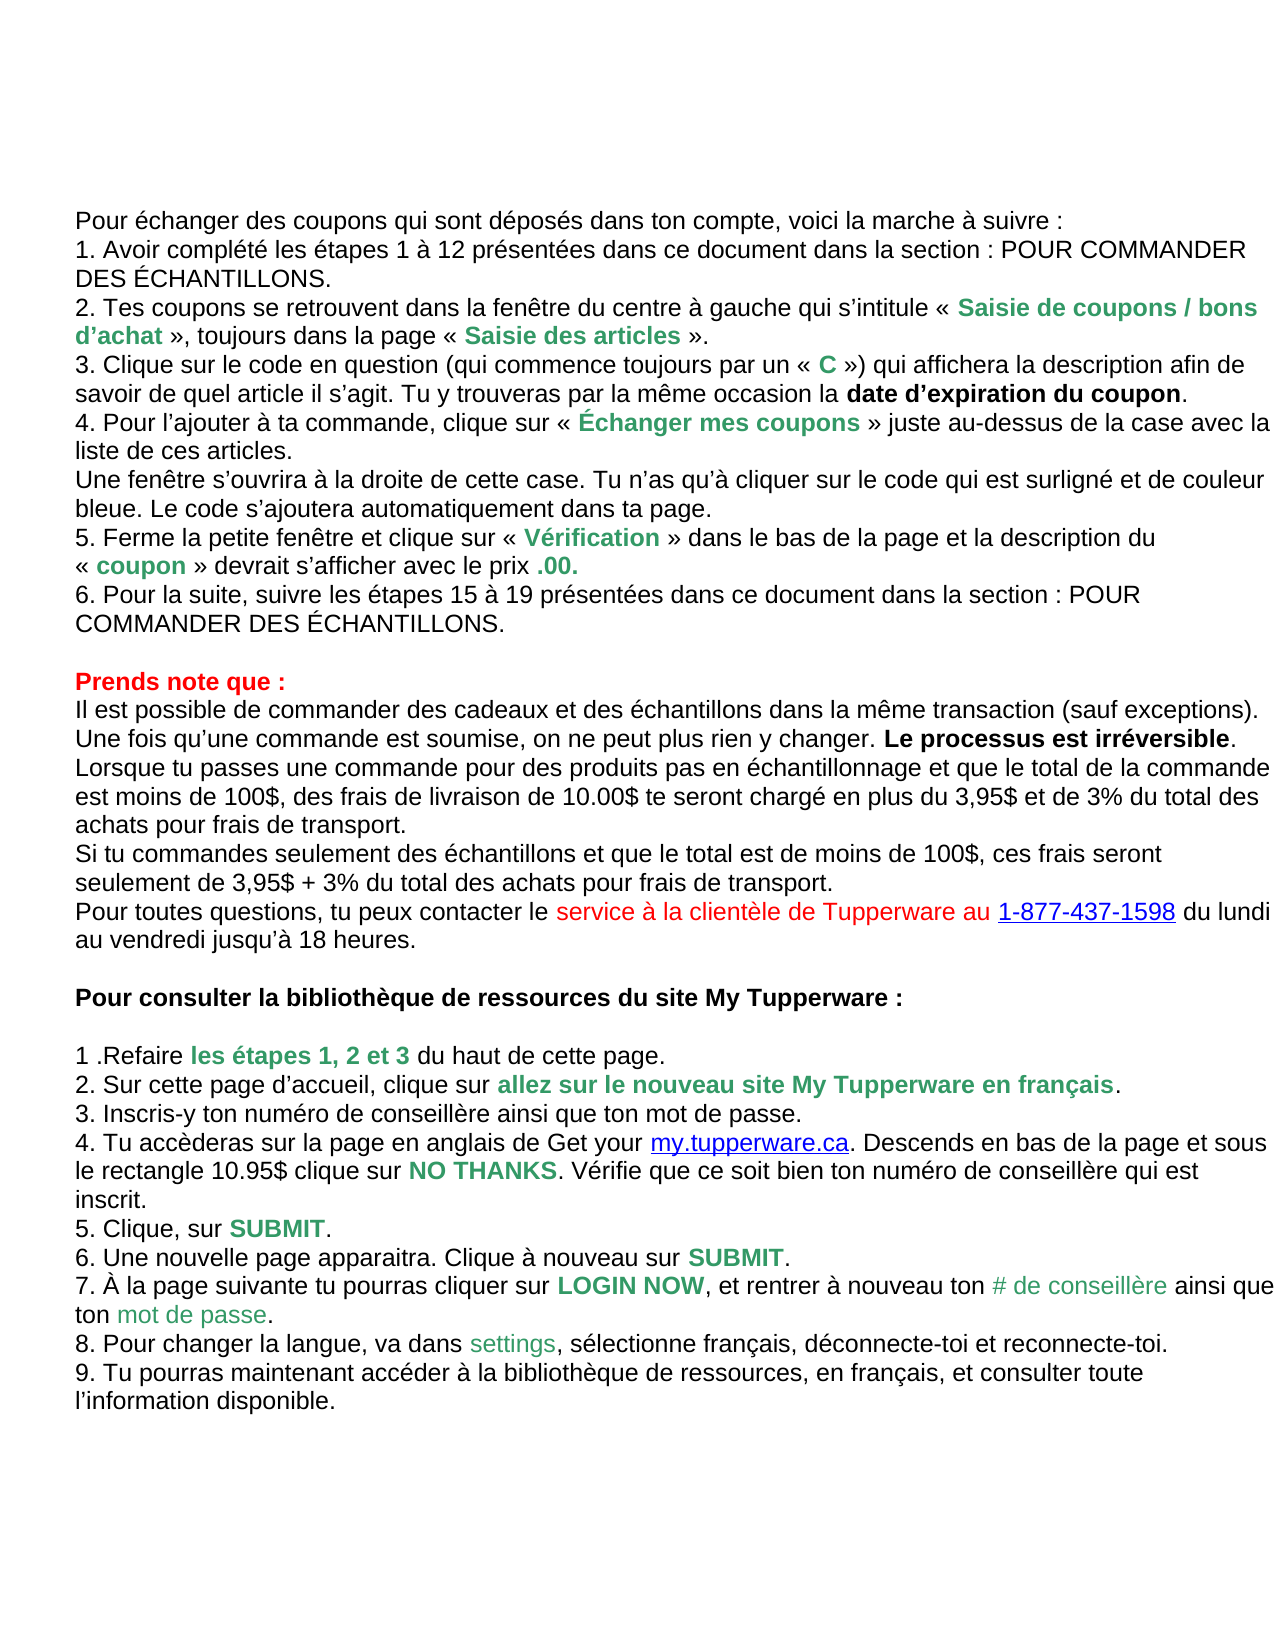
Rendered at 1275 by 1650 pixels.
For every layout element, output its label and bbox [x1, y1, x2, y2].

table_cell [75, 177, 1275, 1415]
